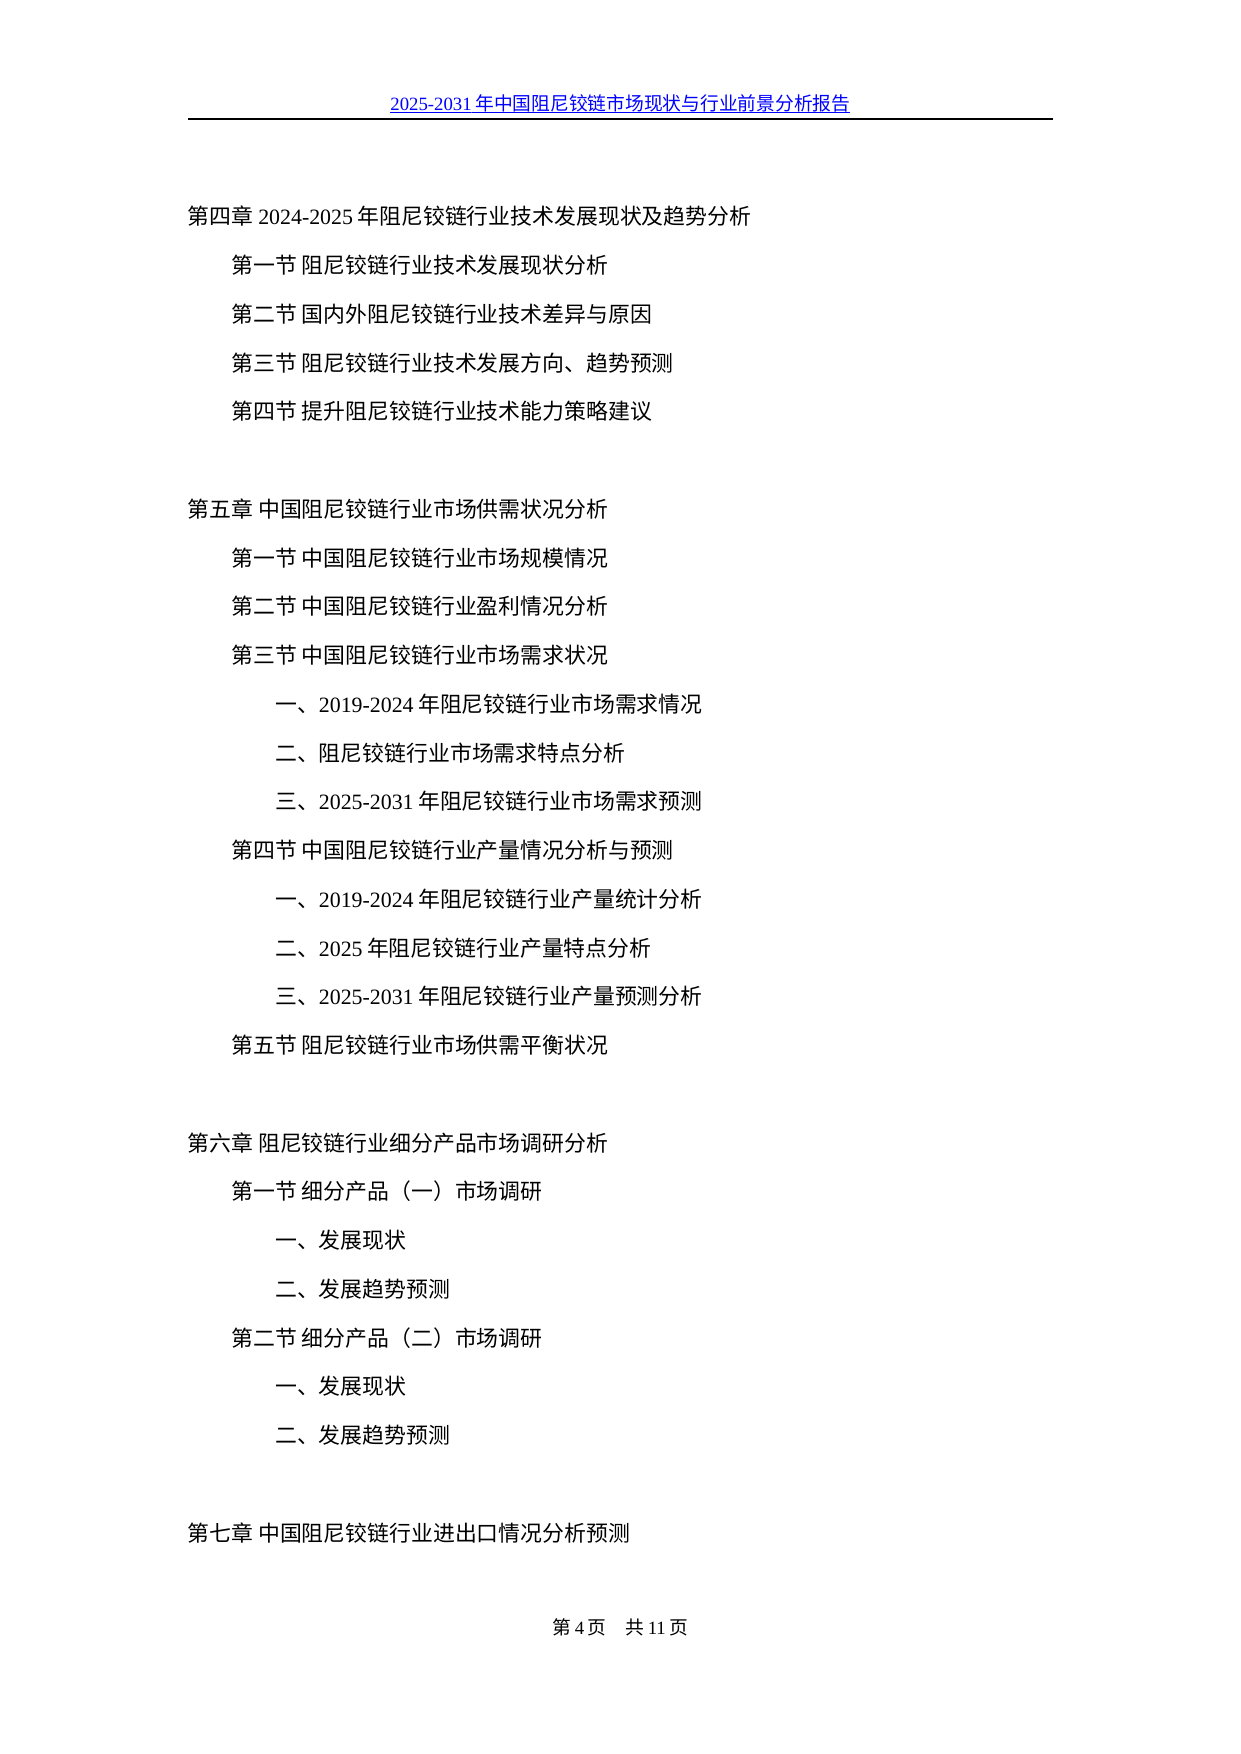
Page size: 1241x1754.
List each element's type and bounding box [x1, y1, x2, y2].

text [187, 150, 1053, 1548]
